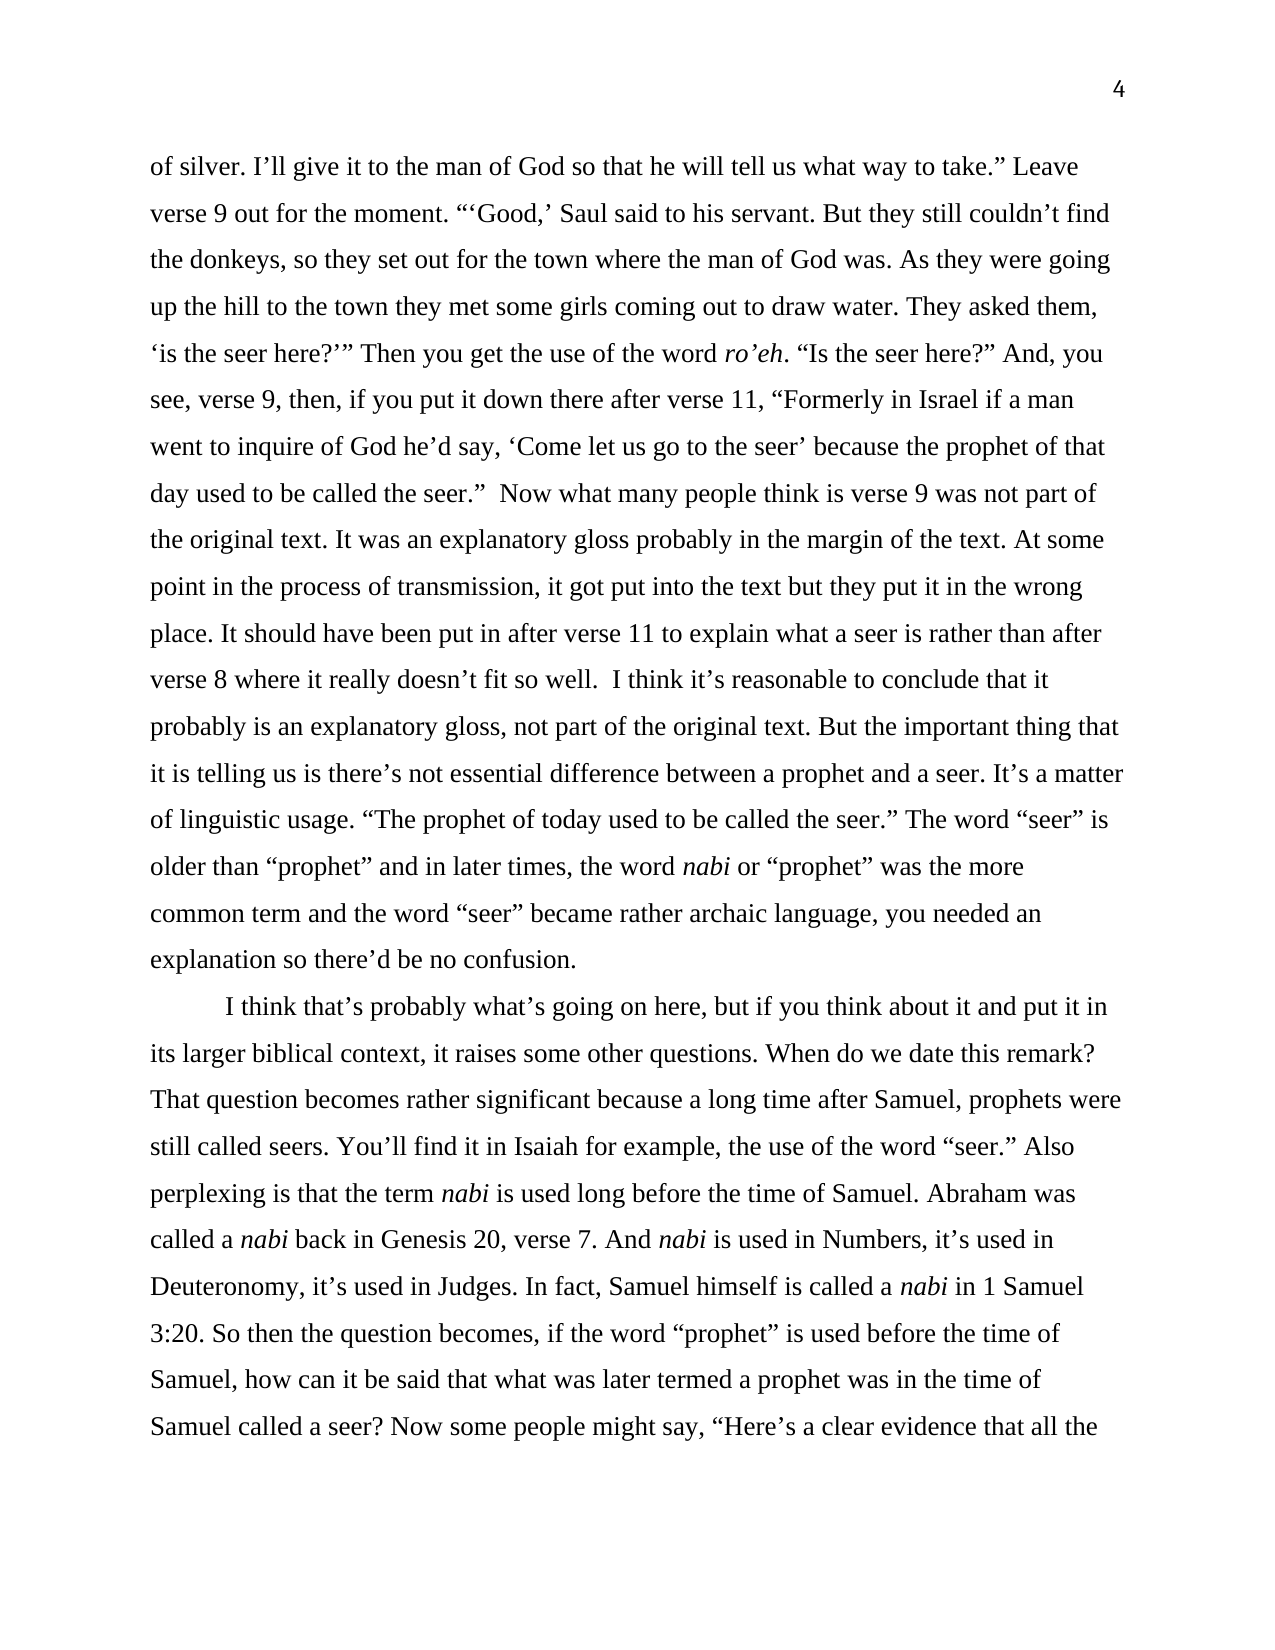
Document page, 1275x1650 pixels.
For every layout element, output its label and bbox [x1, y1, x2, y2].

text [150, 150, 1125, 1441]
